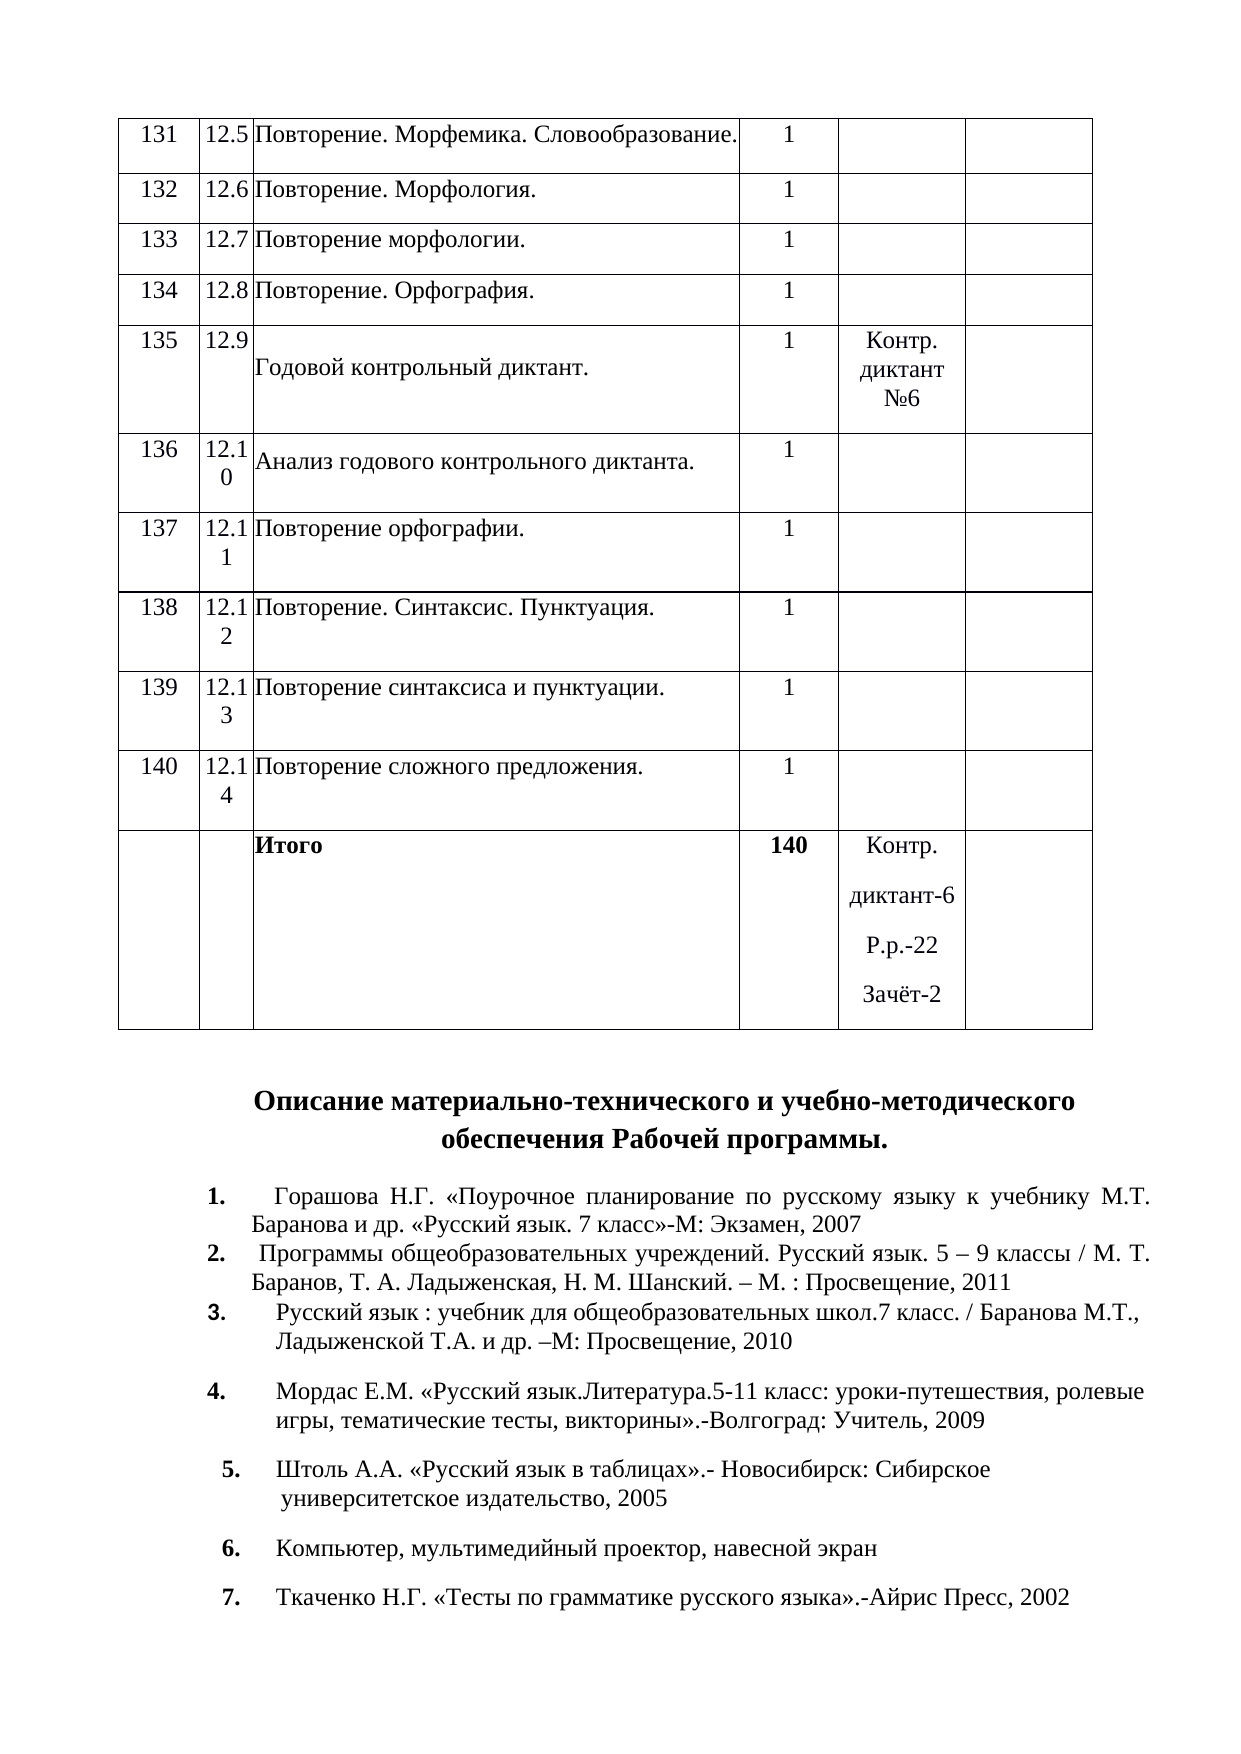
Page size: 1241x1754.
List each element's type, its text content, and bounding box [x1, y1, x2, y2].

table_cell [839, 672, 965, 750]
table_cell Повторение. Орфография. [254, 275, 739, 324]
table_cell 12.14 [200, 751, 253, 829]
table_cell [966, 119, 1092, 173]
table_cell Контр. диктант №6 [839, 326, 965, 433]
table_cell Годовой контрольный диктант. [254, 326, 739, 433]
table_cell 1 [740, 275, 838, 324]
table_cell 12.11 [200, 513, 253, 591]
table_cell [839, 275, 965, 324]
table_cell 137 [119, 513, 199, 591]
table_cell [966, 513, 1092, 591]
table_cell Повторение орфографии. [254, 513, 739, 591]
table_cell Повторение. Синтаксис. Пунктуация. [254, 593, 739, 671]
table_cell [839, 174, 965, 223]
table_cell 140 [740, 831, 838, 1029]
list Ткаченко Н.Г. «Тесты по грамматике русского языка».-Айрис Пресс, 2002 [177, 1582, 1152, 1611]
table_cell 12.12 [200, 593, 253, 671]
table_cell Итого [254, 831, 739, 1029]
table_cell [966, 224, 1092, 274]
table_cell 1 [740, 672, 838, 750]
table_cell 12.10 [200, 434, 253, 512]
list Русский язык : учебник для общеобразовательных школ.7 класс. / Баранова М.Т., Ладыженской Т.А. и др. –М: Просвещение, 2010 [207, 1296, 1152, 1355]
table_cell [966, 593, 1092, 671]
table_cell [966, 326, 1092, 433]
table_cell Повторение синтаксиса и пунктуации. [254, 672, 739, 750]
table_cell [839, 224, 965, 274]
table_cell 12.8 [200, 275, 253, 324]
list Программы общеобразовательных учреждений. Русский язык. 5 – 9 классы / М. Т. Баранов, Т. А. Ладыженская, Н. М. Шанский. – М. : Просвещение, 2011 [207, 1238, 1152, 1296]
table_cell [200, 831, 253, 1029]
table_cell 138 [119, 593, 199, 671]
table_cell [966, 672, 1092, 750]
table_cell 1 [740, 593, 838, 671]
table_cell 1 [740, 513, 838, 591]
table_cell 1 [740, 119, 838, 173]
table_cell 12.9 [200, 326, 253, 433]
table_cell [966, 751, 1092, 829]
table_cell 135 [119, 326, 199, 433]
table_cell [839, 119, 965, 173]
table_cell 1 [740, 751, 838, 829]
list Компьютер, мультимедийный проектор, навесной экран [177, 1533, 1152, 1561]
table_cell 134 [119, 275, 199, 324]
table_cell [839, 513, 965, 591]
table_cell [966, 831, 1092, 1029]
table_cell Повторение морфологии. [254, 224, 739, 274]
list Горашова Н.Г. «Поурочное планирование по русскому языку к учебнику М.Т. Баранова и др. «Русский язык. 7 класс»-М: Экзамен, 2007 [207, 1181, 1152, 1238]
table_cell 133 [119, 224, 199, 274]
table_cell Повторение. Морфология. [254, 174, 739, 223]
table_cell Контр. диктант-6 Р.р.-22 Зачёт-2 [839, 831, 965, 1029]
table_cell 1 [740, 326, 838, 433]
table_cell Повторение. Морфемика. Словообразование. [254, 119, 739, 173]
table_cell Повторение сложного предложения. [254, 751, 739, 829]
table_cell [966, 275, 1092, 324]
table_cell 1 [740, 434, 838, 512]
table_cell 139 [119, 672, 199, 750]
list Штоль А.А. «Русский язык в таблицах».- Новосибирск: Сибирское университетское издательство, 2005 [222, 1454, 1152, 1512]
list Мордас Е.М. «Русский язык.Литература.5-11 класс: уроки-путешествия, ролевые игры, тематические тесты, викторины».-Волгоград: Учитель, 2009 [207, 1376, 1152, 1433]
table_cell Анализ годового контрольного диктанта. [254, 434, 739, 512]
table_cell [839, 593, 965, 671]
table_cell 132 [119, 174, 199, 223]
table_cell 136 [119, 434, 199, 512]
table_cell 140 [119, 751, 199, 829]
table_cell 12.7 [200, 224, 253, 274]
text Описание материально-технического и учебно-методического обеспечения Рабочей программы. [177, 1083, 1152, 1155]
table_cell [966, 174, 1092, 223]
table_cell 131 [119, 119, 199, 173]
table_cell 12.13 [200, 672, 253, 750]
table_cell 12.5 [200, 119, 253, 173]
table_cell [839, 434, 965, 512]
table_cell [966, 434, 1092, 512]
table_cell 12.6 [200, 174, 253, 223]
table_cell [839, 751, 965, 829]
table_cell 1 [740, 224, 838, 274]
table_cell [119, 831, 199, 1029]
table_cell 1 [740, 174, 838, 223]
